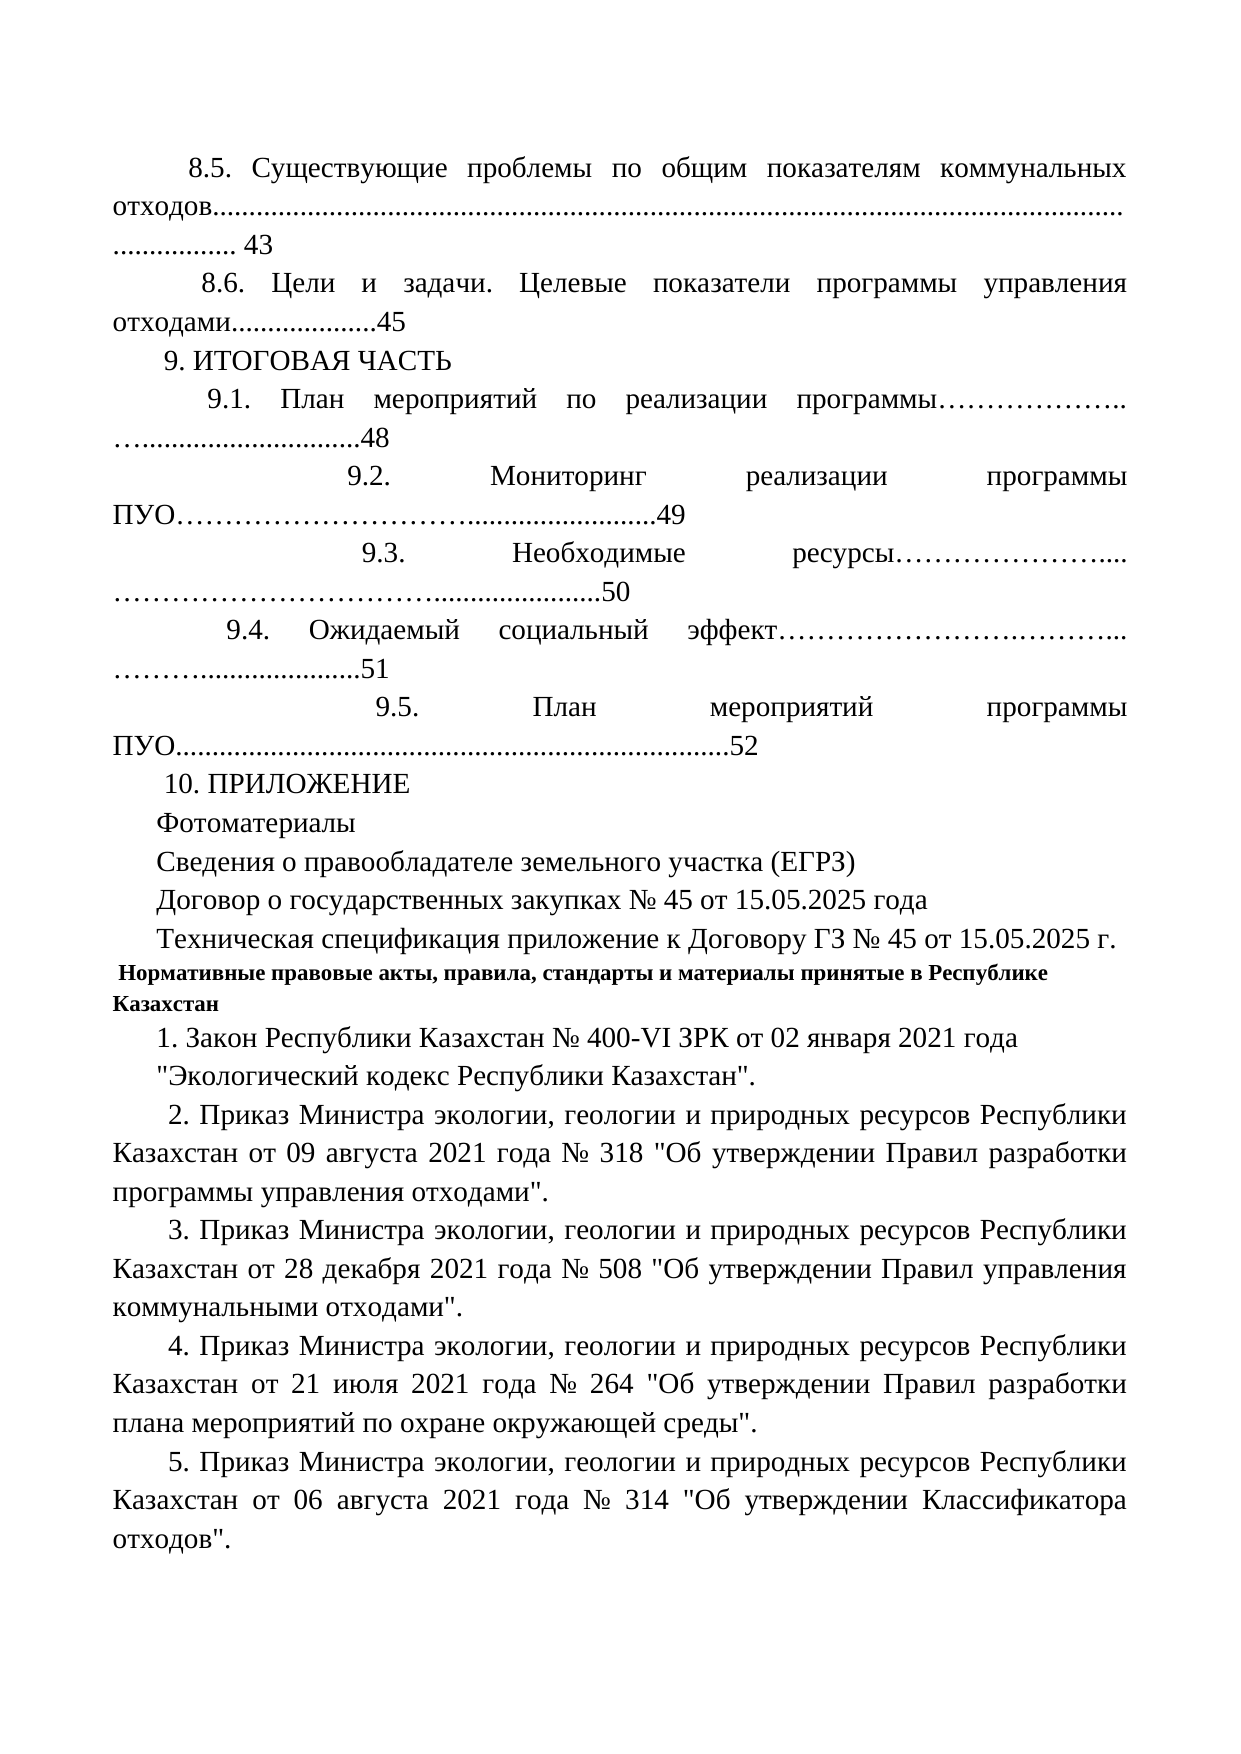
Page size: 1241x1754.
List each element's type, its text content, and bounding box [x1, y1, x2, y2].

text 9.3. Необходимые ресурсы…………………....…………………………….......................50 [112, 535, 1128, 607]
text 1. Закон Республики Казахстан № 400-VI ЗРК от 02 января 2021 года [112, 1020, 1128, 1053]
text 5. Приказ Министра экологии, геологии и природных ресурсов Республики Казахстан от 06 августа 2021 года № 314 "Об утверждении Классификатора отходов". [112, 1444, 1128, 1554]
text 8.6. Цели и задачи. Целевые показатели программы управления отходами....................45 [112, 266, 1128, 338]
text 9.2. Мониторинг реализации программы ПУО…………………………..........................49 [112, 458, 1128, 530]
text "Экологический кодекс Республики Казахстан". [112, 1058, 1128, 1092]
text Сведения о правообладателе земельного участка (ЕГРЗ) [112, 844, 1128, 877]
text 8.5. Существующие проблемы по общим показателям коммунальных отходов.............................................................................................................................................. 43 [112, 150, 1128, 261]
text 9.4. Ожидаемый социальный эффект…………………….………...………......................51 [112, 612, 1128, 684]
text Договор о государственных закупках № 45 от 15.05.2025 года [112, 882, 1128, 916]
text 9. ИТОГОВАЯ ЧАСТЬ [112, 343, 1128, 376]
text 9.1. План мероприятий по реализации программы………………..…..............................48 [112, 381, 1128, 453]
text 3. Приказ Министра экологии, геологии и природных ресурсов Республики Казахстан от 28 декабря 2021 года № 508 "Об утверждении Правил управления коммунальными отходами". [112, 1212, 1128, 1323]
text 4. Приказ Министра экологии, геологии и природных ресурсов Республики Казахстан от 21 июля 2021 года № 264 "Об утверждении Правил разработки плана мероприятий по охране окружающей среды". [112, 1328, 1128, 1439]
text 10. ПРИЛОЖЕНИЕ [112, 767, 1128, 800]
text 9.5. План мероприятий программы ПУО............................................................................52 [112, 689, 1128, 762]
text 2. Приказ Министра экологии, геологии и природных ресурсов Республики Казахстан от 09 августа 2021 года № 318 "Об утверждении Правил разработки программы управления отходами". [112, 1097, 1128, 1207]
text Нормативные правовые акты, правила, стандарты и материалы принятые в Республике Казахстан [112, 959, 1128, 1016]
text Техническая спецификация приложение к Договору ГЗ № 45 от 15.05.2025 г. [112, 921, 1128, 954]
text Фотоматериалы [112, 805, 1128, 839]
